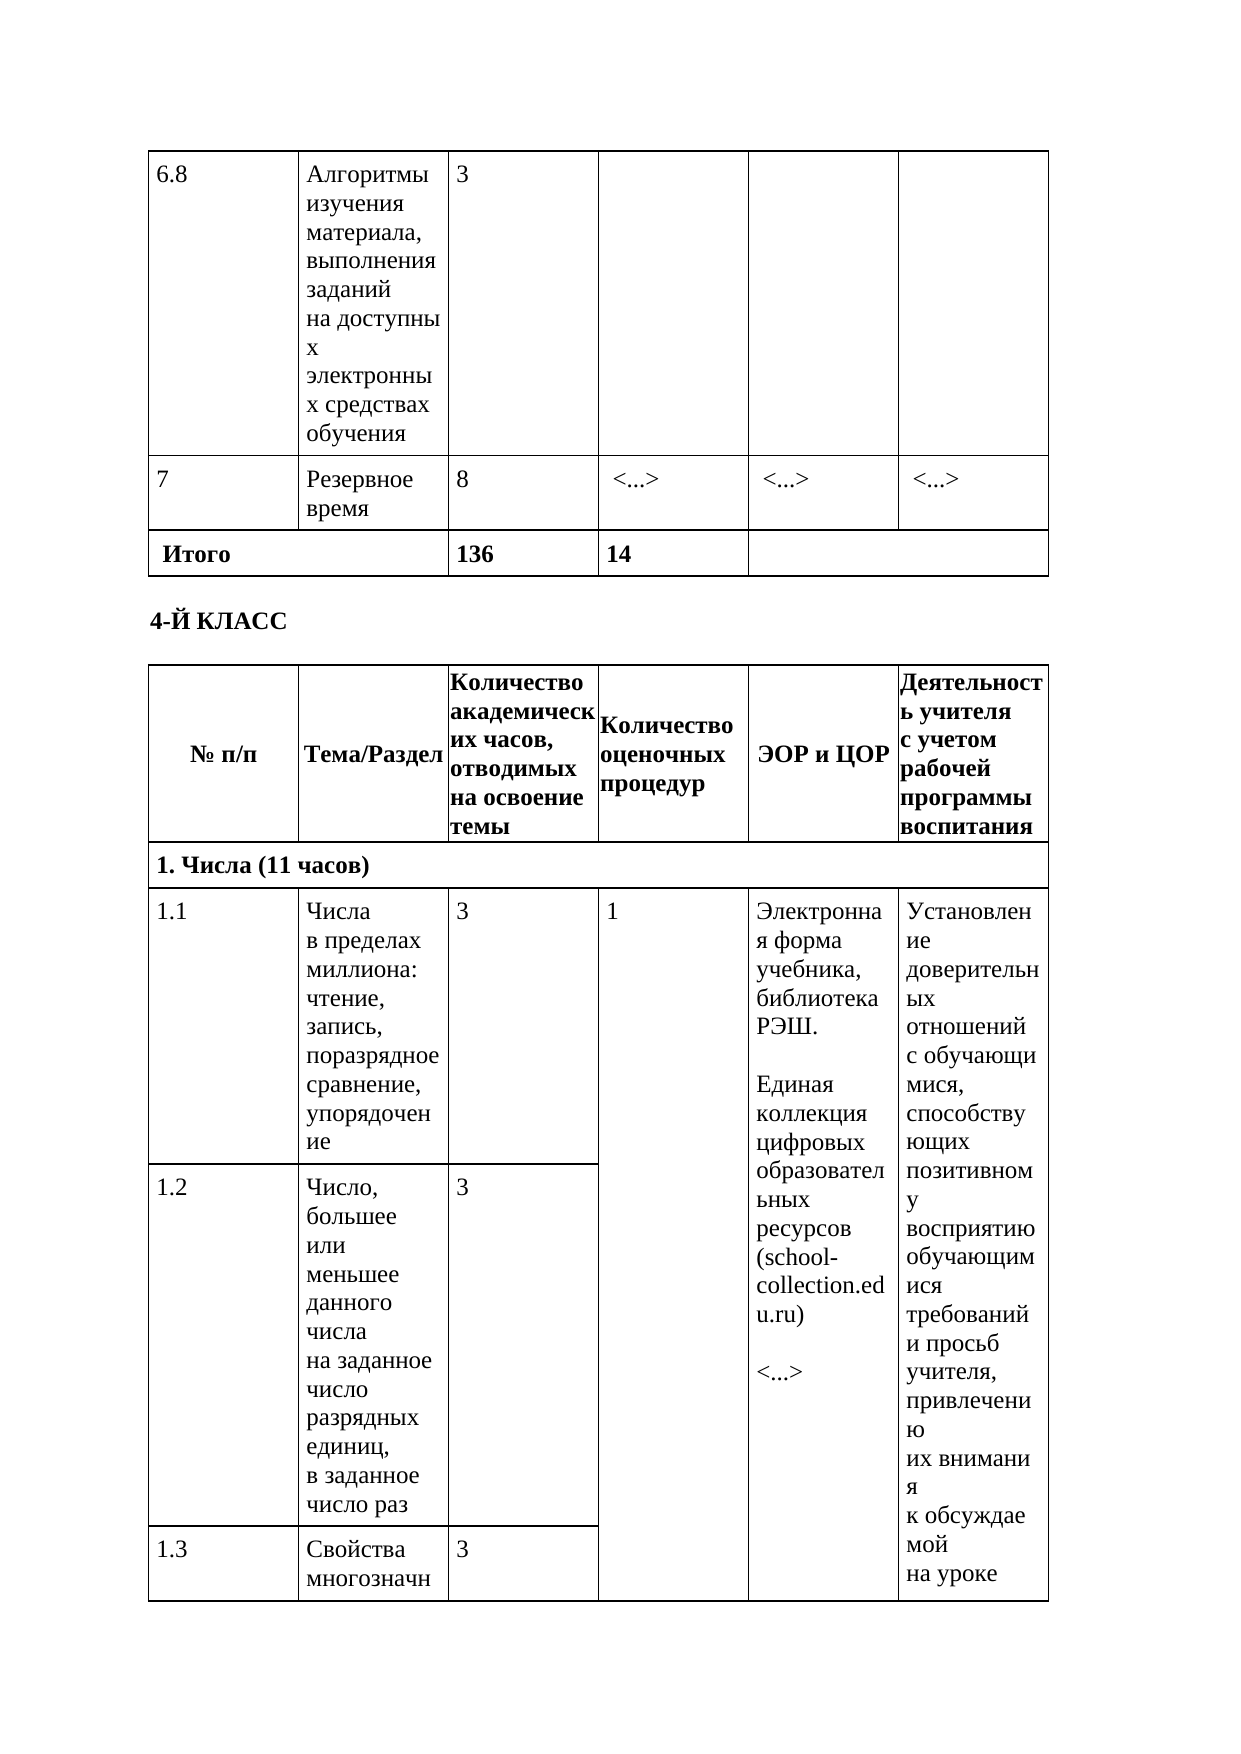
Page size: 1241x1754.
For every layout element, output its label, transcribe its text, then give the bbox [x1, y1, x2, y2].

table_cell Электронная форма учебника, библиотека РЭШ. Единая коллекция цифровых образовательных ресурсов (school-collection.edu.ru) <...> [749, 889, 898, 1600]
text 4-Й КЛАСС [150, 606, 1090, 635]
table_cell Резервное время [299, 456, 448, 529]
table_cell [749, 531, 1048, 575]
table_cell 1. Числа (11 часов) [149, 843, 1048, 887]
table_header Количество оценочных процедур [599, 666, 748, 841]
table_cell 3 [449, 1165, 598, 1525]
table_cell 3 [449, 1527, 598, 1600]
table_cell <...> [899, 456, 1048, 529]
table_cell Алгоритмы изучения материала, выполнения заданий на доступных электронных средствах обучения [299, 152, 448, 455]
table_cell Итого [149, 531, 448, 575]
table_cell 6.8 [149, 152, 298, 455]
table_cell 1.3 [149, 1527, 298, 1600]
table_header ЭОР и ЦОР [749, 666, 898, 841]
table_cell <...> [749, 456, 898, 529]
table_cell Числа в пределах миллиона: чтение, запись, поразрядное сравнение, упорядочение [299, 889, 448, 1163]
table_cell Число, большее или меньшее данного числа на заданное число разрядных единиц, в заданное число раз [299, 1165, 448, 1525]
table_cell 8 [449, 456, 598, 529]
table_cell 1 [599, 889, 748, 1600]
table_cell Установление доверительных отношений с обучающимися, способствующих позитивному восприятию обучающимися требований и просьб учителя, привлечению их внимания к обсуждаемой на уроке информации, активизации их познавательной деятельности; побуждение обучающихся соблюдать на уроке общепринятые нормы поведения, правила общения со старшими и сверстниками, принципы учебной дисциплины и самоорганизации; привлечение внимания обучающихся к ценностному аспекту изучаемых на уроках явлений, организация их работы с получаемой на уроке социально значимой информацией; включение в урок игровых процедур с целью поддержания мотивации обучающихся к получению знаний, налаживанию позитивных межличностных отношений в классе; <...> [899, 889, 1048, 1600]
table_cell <...> [599, 456, 748, 529]
table_cell 1.2 [149, 1165, 298, 1525]
table_header Деятельность учителя с учетом рабочей программы воспитания [899, 666, 1048, 841]
table_cell 7 [149, 456, 298, 529]
table_cell 136 [449, 531, 598, 575]
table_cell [299, 1527, 448, 1600]
table_cell 1.1 [149, 889, 298, 1163]
table_cell 14 [599, 531, 748, 575]
table_header Количество академических часов, отводимых на освоение темы [449, 666, 598, 841]
table_header № п/п [149, 666, 298, 841]
table_header Тема/Раздел [299, 666, 448, 841]
table_cell 3 [449, 889, 598, 1163]
table_cell 3 [449, 152, 598, 455]
